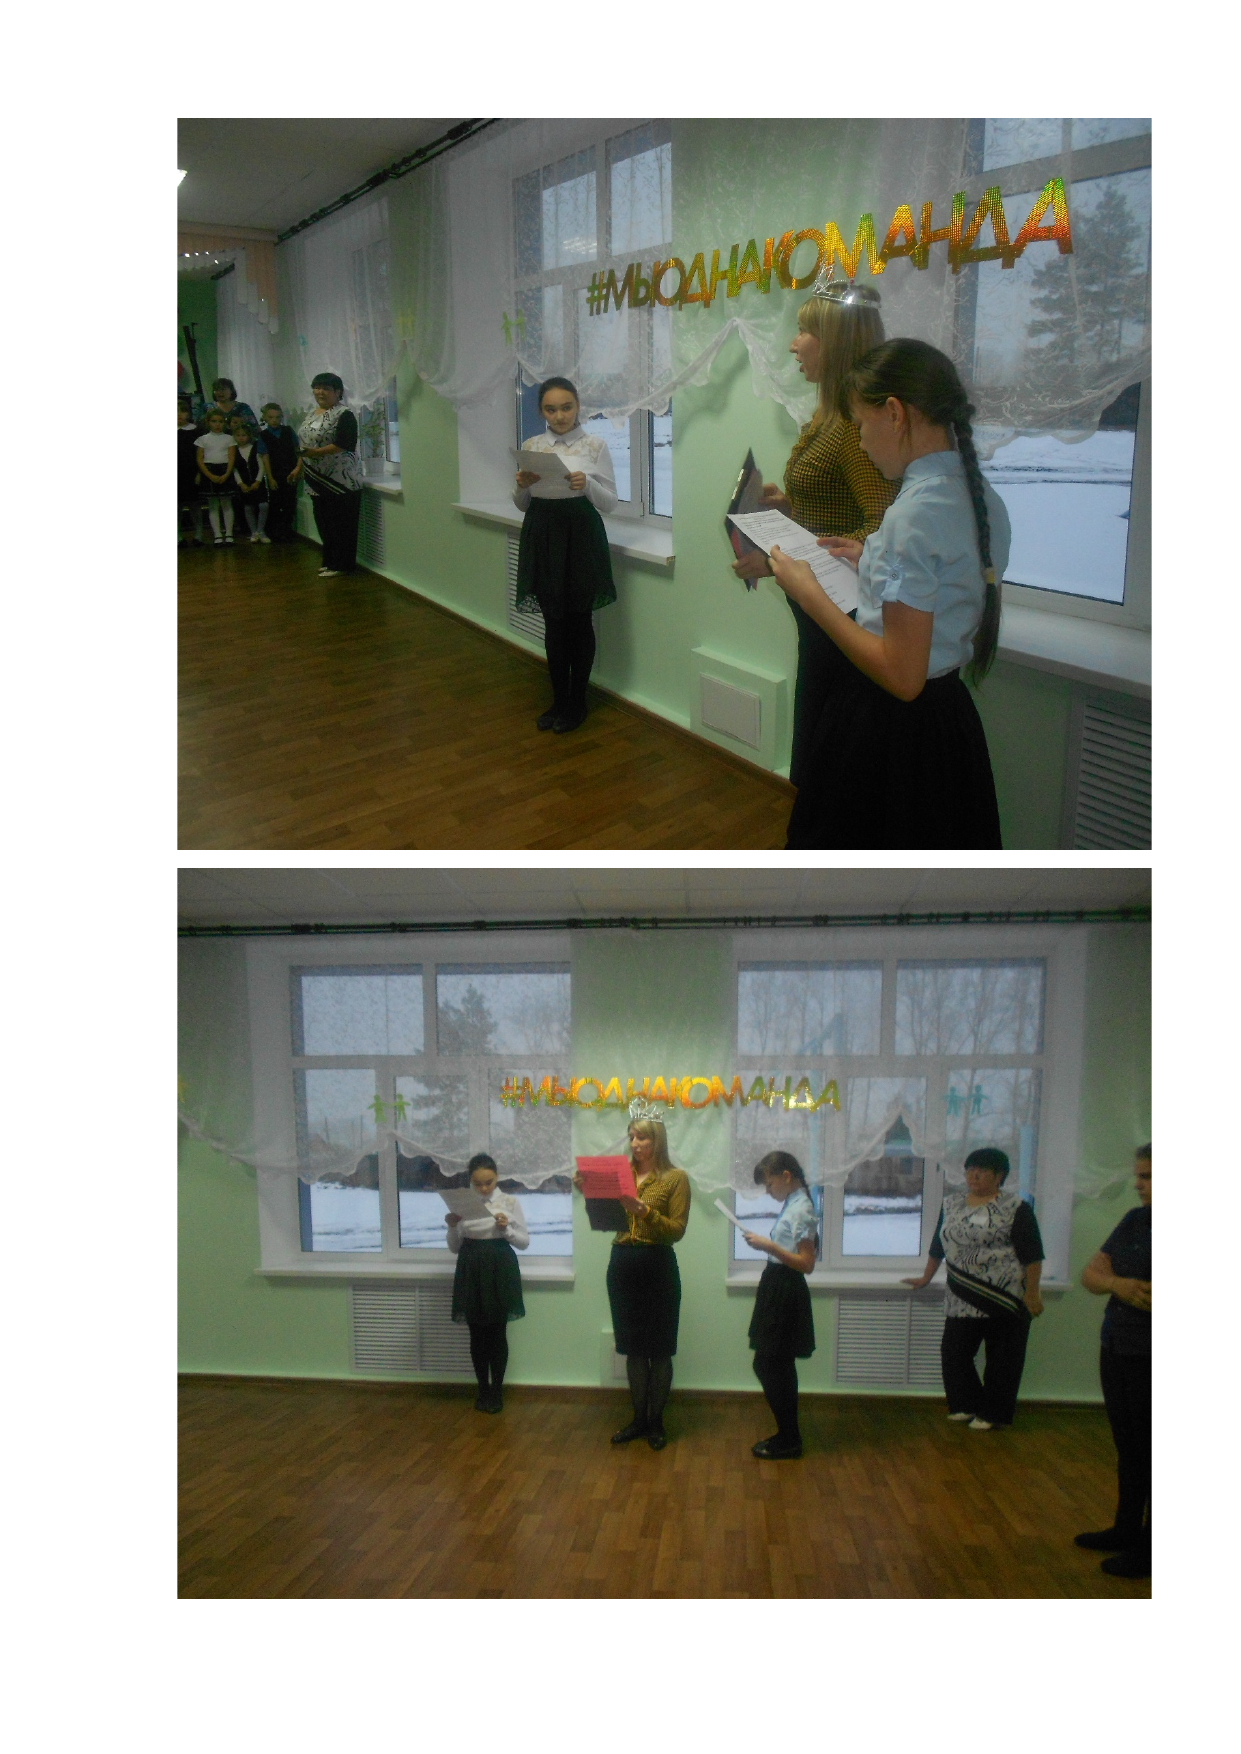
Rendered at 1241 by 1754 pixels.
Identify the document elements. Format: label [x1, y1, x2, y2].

picture [177, 868, 1152, 1599]
picture [177, 118, 1152, 850]
